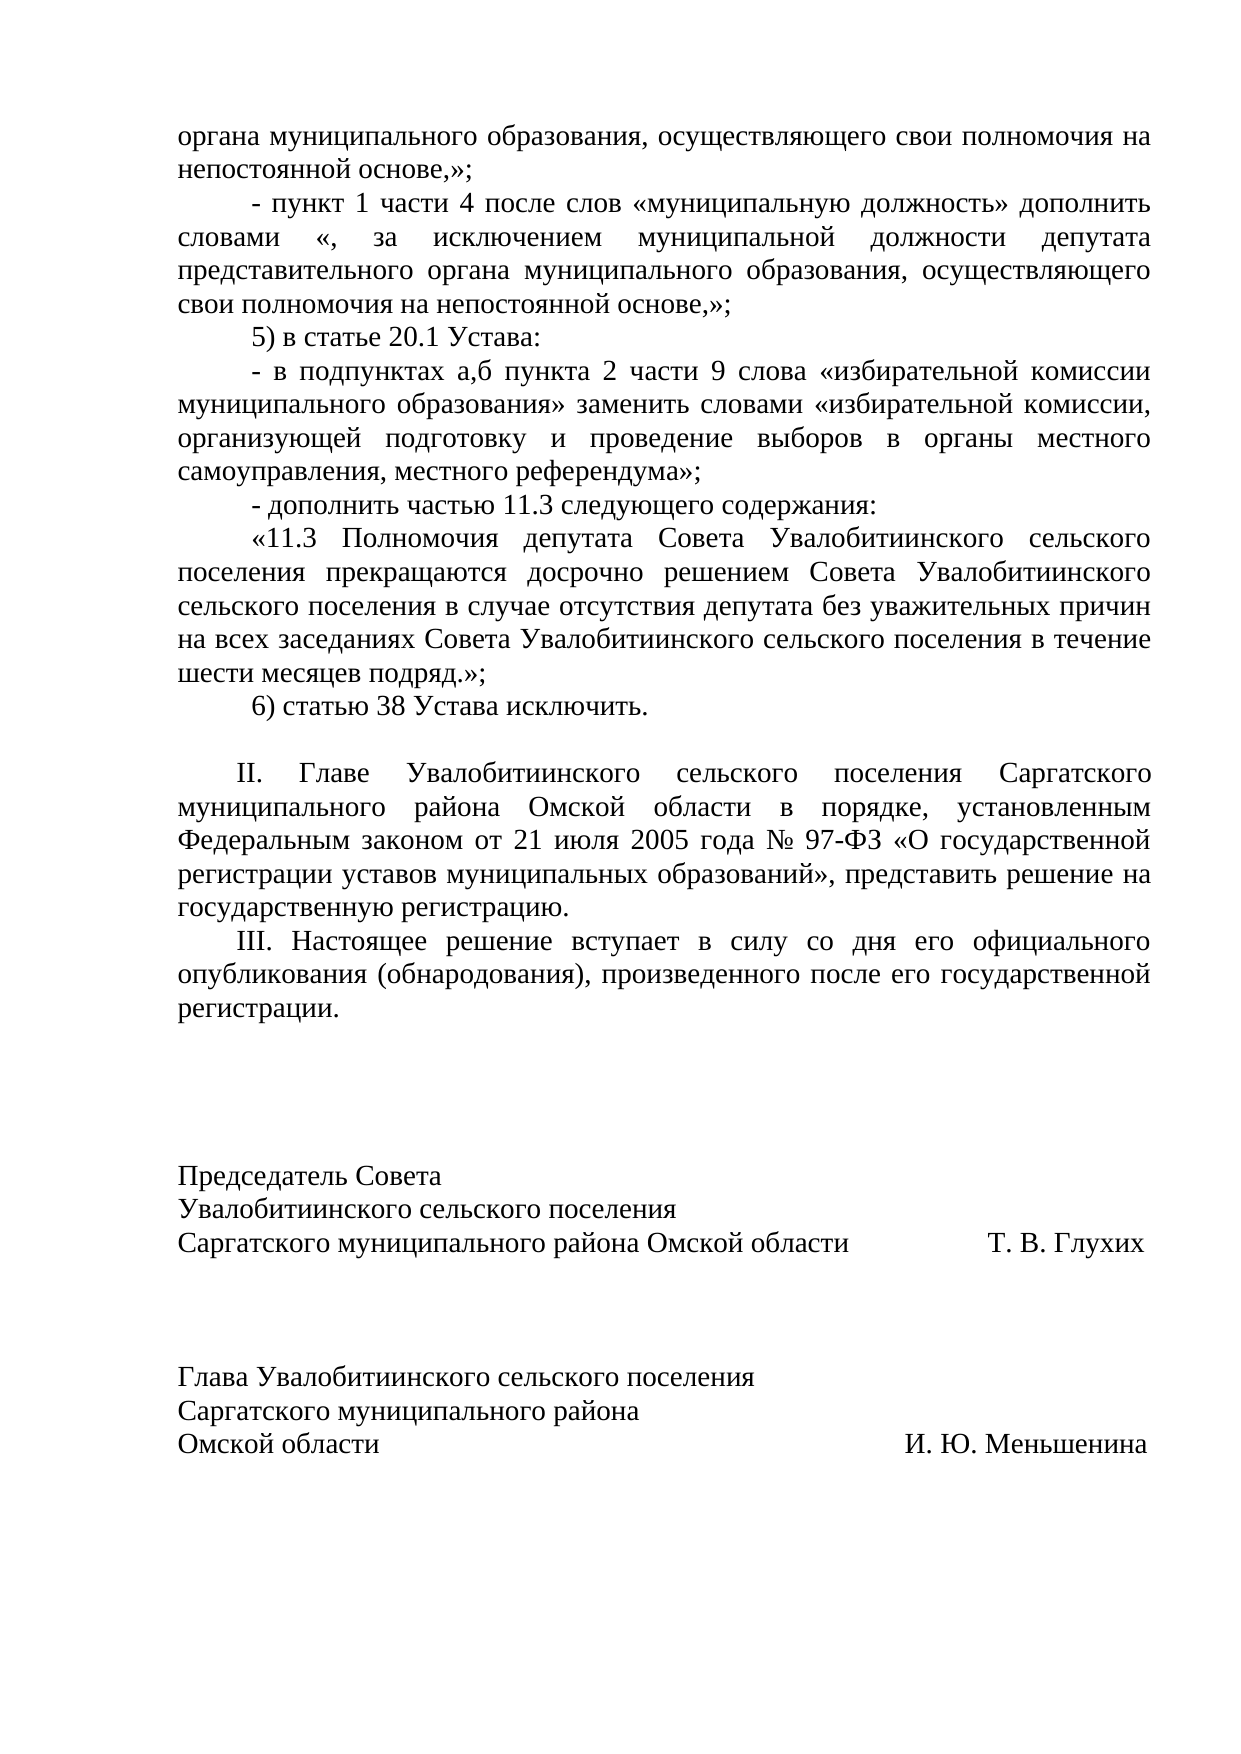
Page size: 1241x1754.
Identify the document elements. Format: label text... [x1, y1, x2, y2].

text - пункт 1 части 4 после слов «муниципальную должность» дополнить словами «, за исключением муниципальной должности депутата представительного органа муниципального образования, осуществляющего свои полномочия на непостоянной основе,»; [177, 185, 1152, 319]
text Омской области И. Ю. Меньшенина [177, 1426, 1152, 1460]
text III. Настоящее решение вступает в силу со дня его официального опубликования (обнародования), произведенного после его государственной регистрации. [177, 923, 1152, 1024]
text - в подпунктах а,б пункта 2 части 9 слова «избирательной комиссии муниципального образования» заменить словами «избирательной комиссии, организующей подготовку и проведение выборов в органы местного самоуправления, местного референдума»; [177, 353, 1152, 487]
text «11.3 Полномочия депутата Совета Увалобитиинского сельского поселения прекращаются досрочно решением Совета Увалобитиинского сельского поселения в случае отсутствия депутата без уважительных причин на всех заседаниях Совета Увалобитиинского сельского поселения в течение шести месяцев подряд.»; [177, 521, 1152, 688]
text 6) статью 38 Устава исключить. [177, 688, 1152, 722]
text Увалобитиинского сельского поселения [177, 1191, 1152, 1225]
text Председатель Совета [177, 1158, 1152, 1191]
text 5) в статье 20.1 Устава: [177, 319, 1152, 353]
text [177, 118, 1152, 185]
text Саргатского муниципального района Омской области Т. В. Глухих [177, 1225, 1152, 1258]
text Саргатского муниципального района [177, 1393, 1152, 1426]
text Глава Увалобитиинского сельского поселения [177, 1359, 1152, 1393]
text II. Главе Увалобитиинского сельского поселения Саргатского муниципального района Омской области в порядке, установленным Федеральным законом от 21 июля 2005 года № 97-ФЗ «О государственной регистрации уставов муниципальных образований», представить решение на государственную регистрацию. [177, 755, 1152, 923]
text - дополнить частью 11.3 следующего содержания: [177, 487, 1152, 521]
